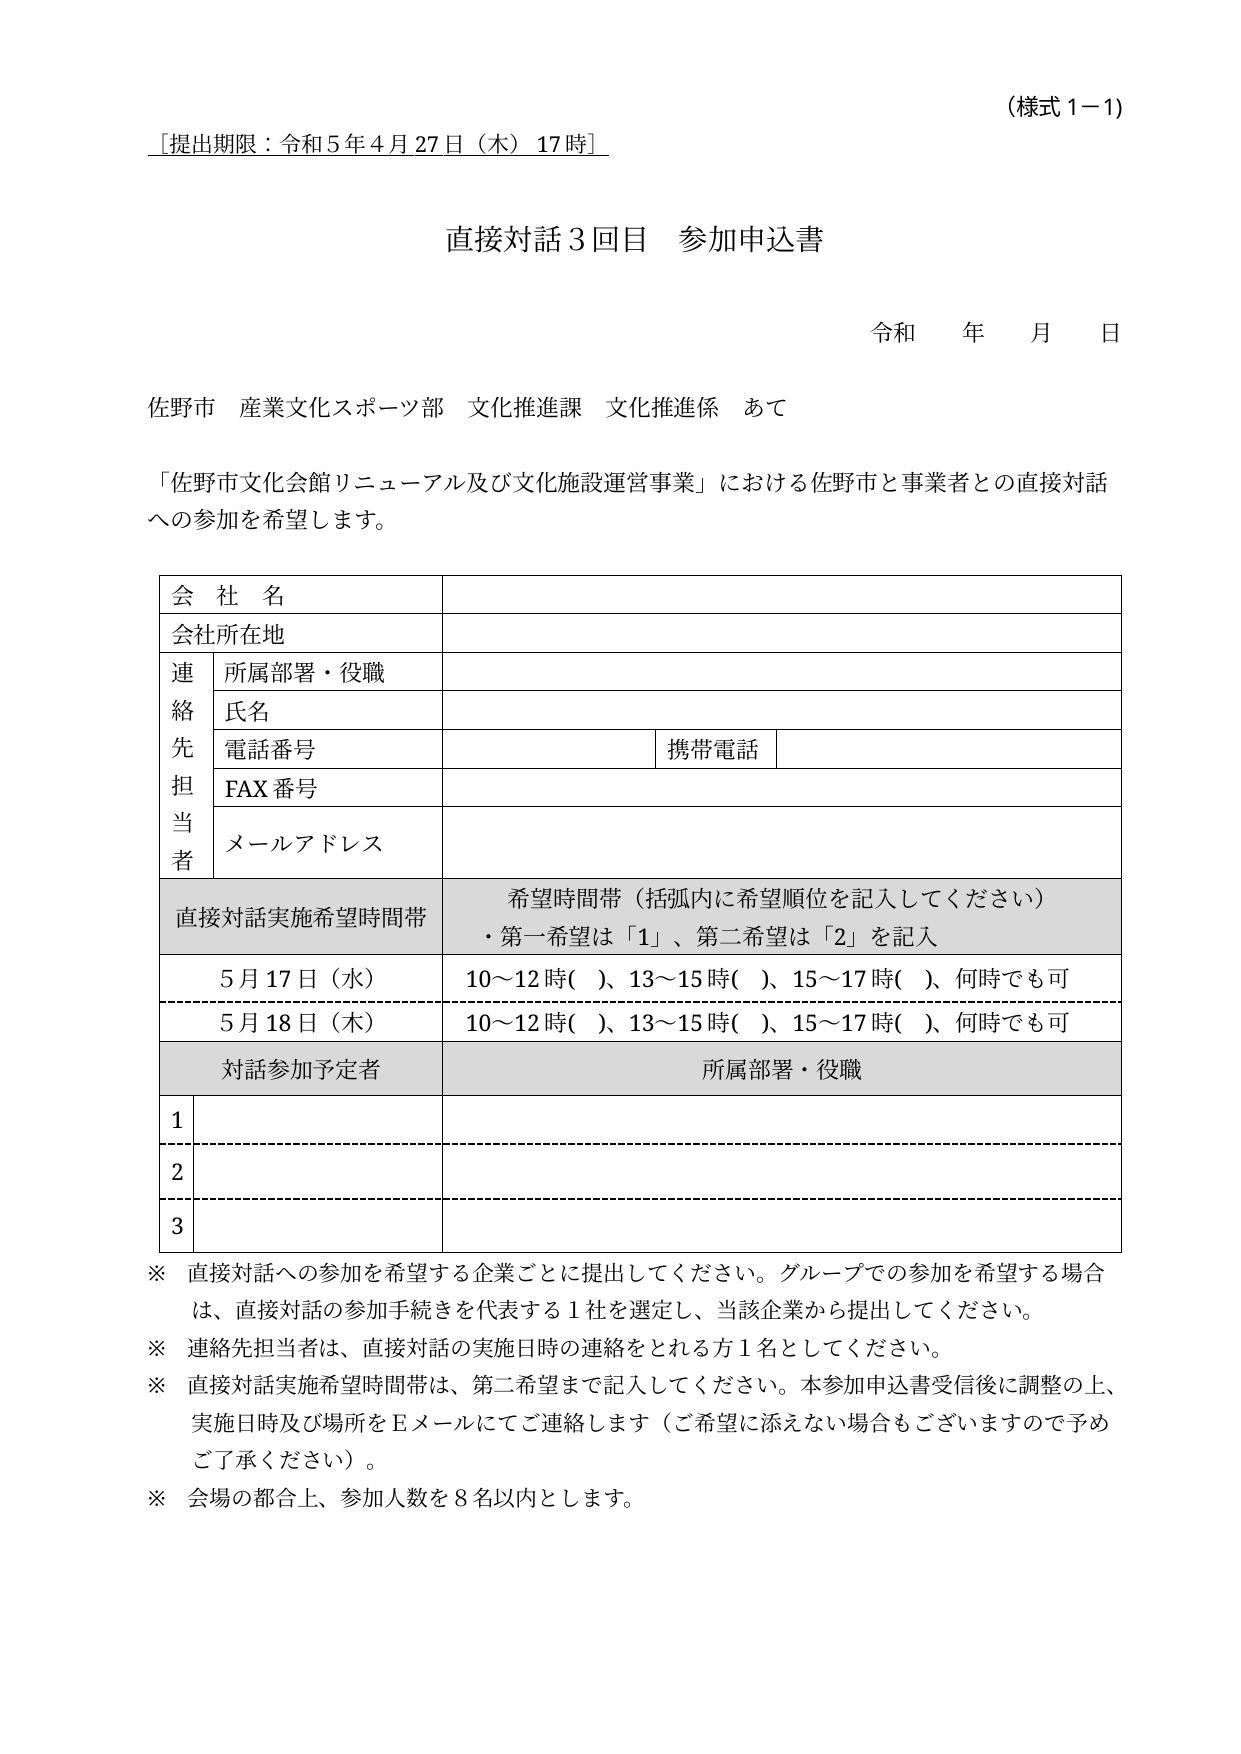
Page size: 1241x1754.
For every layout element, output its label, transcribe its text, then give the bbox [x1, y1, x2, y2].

table_cell 所属部署・役職 [214, 653, 442, 690]
table_cell 10～12時( )、13～15時( )、15～17時( )、何時でも可 [443, 1001, 1121, 1041]
table_cell 氏名 [214, 691, 442, 729]
text 佐野市 産業文化スポーツ部 文化推進課 文化推進係 あて [148, 387, 1122, 425]
table_cell [194, 1143, 442, 1197]
table_cell 会社所在地 [160, 614, 442, 652]
table_cell 携帯電話 [656, 730, 776, 767]
table_cell 対話参加予定者 [160, 1042, 442, 1095]
table_cell [194, 1096, 442, 1143]
table_cell [443, 1198, 1121, 1252]
table_cell [443, 730, 655, 767]
text ※ 会場の都合上、参加人数を８名以内とします。 [148, 1478, 1122, 1515]
table_cell 3 [160, 1198, 193, 1252]
table_cell FAX番号 [214, 769, 442, 806]
table_cell 2 [160, 1143, 193, 1197]
text ※ 連絡先担当者は、直接対話の実施日時の連絡をとれる方１名としてください。 [148, 1328, 1122, 1365]
table_cell [443, 653, 1121, 690]
table_cell ５月17日（水） [160, 955, 442, 1001]
table_cell [443, 691, 1121, 729]
table_cell ５月18日（木） [160, 1001, 442, 1041]
table_cell 連絡先担当者 [160, 653, 213, 878]
table_cell [443, 614, 1121, 652]
text ※ 直接対話への参加を希望する企業ごとに提出してください。グループでの参加を希望する場合は、直接対話の参加手続きを代表する１社を選定し、当該企業から提出してください。 [148, 1253, 1122, 1328]
table_cell 1 [160, 1096, 193, 1143]
table_cell メールアドレス [214, 807, 442, 878]
text ［提出期限：令和５年４月27日（木） 17時］ [148, 125, 1122, 162]
table_cell 電話番号 [214, 730, 442, 767]
table_cell [443, 1143, 1121, 1197]
table_cell 10～12時( )、13～15時( )、15～17時( )、何時でも可 [443, 955, 1121, 1001]
table_cell [777, 730, 1121, 767]
table_cell [194, 1198, 442, 1252]
table_header 会 社 名 [160, 576, 442, 613]
text 令和 年 月 日 [148, 312, 1122, 350]
table_cell [443, 1096, 1121, 1143]
text 直接対話３回目 参加申込書 [148, 200, 1122, 275]
text ※ 直接対話実施希望時間帯は、第二希望まで記入してください。本参加申込書受信後に調整の上、実施日時及び場所をＥメールにてご連絡します（ご希望に添えない場合もございますので予めご了承ください）。 [148, 1365, 1122, 1478]
table_cell 希望時間帯（括弧内に希望順位を記入してください） ・第一希望は「1」、第二希望は「2」を記入 [443, 879, 1121, 954]
table_cell 直接対話実施希望時間帯 [160, 879, 442, 954]
table_cell [443, 769, 1121, 806]
text 「佐野市文化会館リニューアル及び文化施設運営事業」における佐野市と事業者との直接対話への参加を希望します。 [148, 462, 1122, 537]
table_cell 所属部署・役職 [443, 1042, 1121, 1095]
table_cell [443, 807, 1121, 878]
table_header [443, 576, 1121, 613]
